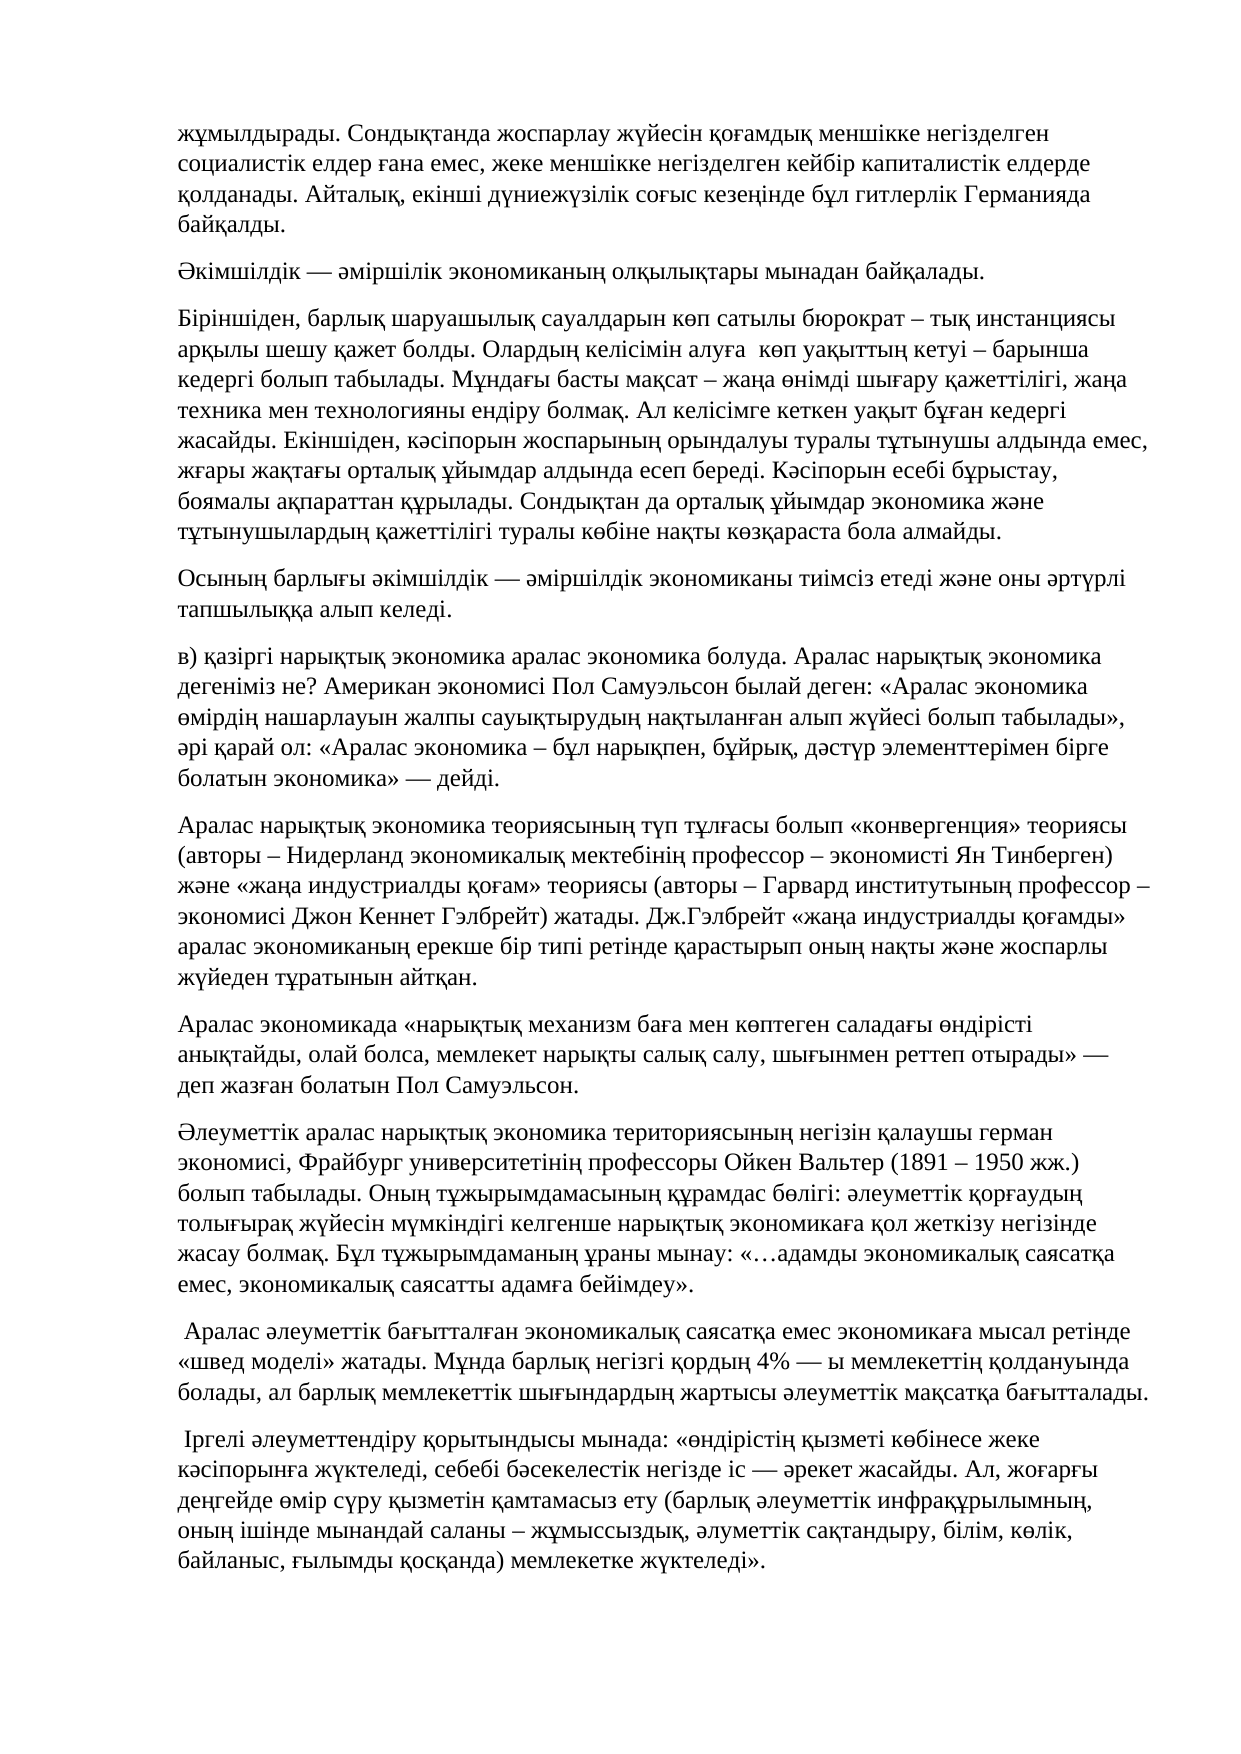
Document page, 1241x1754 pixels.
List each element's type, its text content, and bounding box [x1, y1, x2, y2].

text Аралас әлеуметтік бағытталған экономикалық саясатқа емес экономикаға мысал ретінде «швед моделі» жатады. Мұнда барлық негізгі қордың 4% — ы мемлекеттің қолдануында болады, ал барлық мемлекеттік шығындардың жартысы әлеуметтік мақсатқа бағытталады. [177, 1316, 1152, 1406]
text Осының барлығы әкімшілдік — әміршілдік экономиканы тиімсіз етеді және оны әртүрлі тапшылыққа алып келеді. [177, 563, 1152, 623]
text Аралас нарықтық экономика теориясының түп тұлғасы болып «конвергенция» теориясы (авторы – Нидерланд экономикалық мектебінің профессор – экономисті Ян Тинберген) және «жаңа индустриалды қоғам» теориясы (авторы – Гарвард институтының профессор – экономисі Джон Кеннет Гэлбрейт) жатады. Дж.Гэлбрейт «жаңа индустриалды қоғамды» аралас экономиканың ерекше бір типі ретінде қарастырып оның нақты және жоспарлы жүйеден тұратынын айтқан. [177, 810, 1152, 991]
text Біріншіден, барлық шаруашылық сауалдарын көп сатылы бюрократ – тық инстанциясы арқылы шешу қажет болды. Олардың келісімін алуға көп уақыттың кетуі – барынша кедергі болып табылады. Мұндағы басты мақсат – жаңа өнімді шығару қажеттілігі, жаңа техника мен технологияны ендіру болмақ. Ал келісімге кеткен уақыт бұған кедергі жасайды. Екіншіден, кәсіпорын жоспарының орындалуы туралы тұтынушы алдында емес, жғары жақтағы орталық ұйымдар алдында есеп береді. Кәсіпорын есебі бұрыстау, боямалы ақпараттан құрылады. Сондықтан да орталық ұйымдар экономика және тұтынушылардың қажеттілігі туралы көбіне нақты көзқараста бола алмайды. [177, 303, 1152, 545]
text Әкімшілдік — әміршілік экономиканың олқылықтары мынадан байқалады. [177, 256, 1152, 285]
text Әлеуметтік аралас нарықтық экономика териториясының негізін қалаушы герман экономисі, Фрайбург университетінің профессоры Ойкен Вальтер (1891 – 1950 жж.) болып табылады. Оның тұжырымдамасының құрамдас бөлігі: әлеуметтік қорғаудың толығырақ жүйесін мүмкіндігі келгенше нарықтық экономикаға қол жеткізу негізінде жасау болмақ. Бұл тұжырымдаманың ұраны мынау: «…адамды экономикалық саясатқа емес, экономикалық саясатты адамға бейімдеу». [177, 1117, 1152, 1298]
text Іргелі әлеуметтендіру қорытындысы мынада: «өндірістің қызметі көбінесе жеке кәсіпорынға жүктеледі, себебі бәсекелестік негізде іс — әрекет жасайды. Ал, жоғарғы деңгейде өмір сүру қызметін қамтамасыз ету (барлық әлеуметтік инфрақұрылымның, оның ішінде мынандай саланы – жұмыссыздық, әлуметтік сақтандыру, білім, көлік, байланыс, ғылымды қосқанда) мемлекетке жүктеледі». [177, 1424, 1152, 1574]
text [177, 118, 1152, 238]
text в) қазіргі нарықтық экономика аралас экономика болуда. Аралас нарықтық экономика дегеніміз не? Американ экономисі Пол Самуэльсон былай деген: «Аралас экономика өмірдің нашарлауын жалпы сауықтырудың нақтыланған алып жүйесі болып табылады», әрі қарай ол: «Аралас экономика – бұл нарықпен, бұйрық, дәстүр элементтерімен бірге болатын экономика» — дейді. [177, 641, 1152, 791]
text Аралас экономикада «нарықтық механизм баға мен көптеген саладағы өндірісті анықтайды, олай болса, мемлекет нарықты салық салу, шығынмен реттеп отырады» — деп жазған болатын Пол Самуэльсон. [177, 1009, 1152, 1098]
